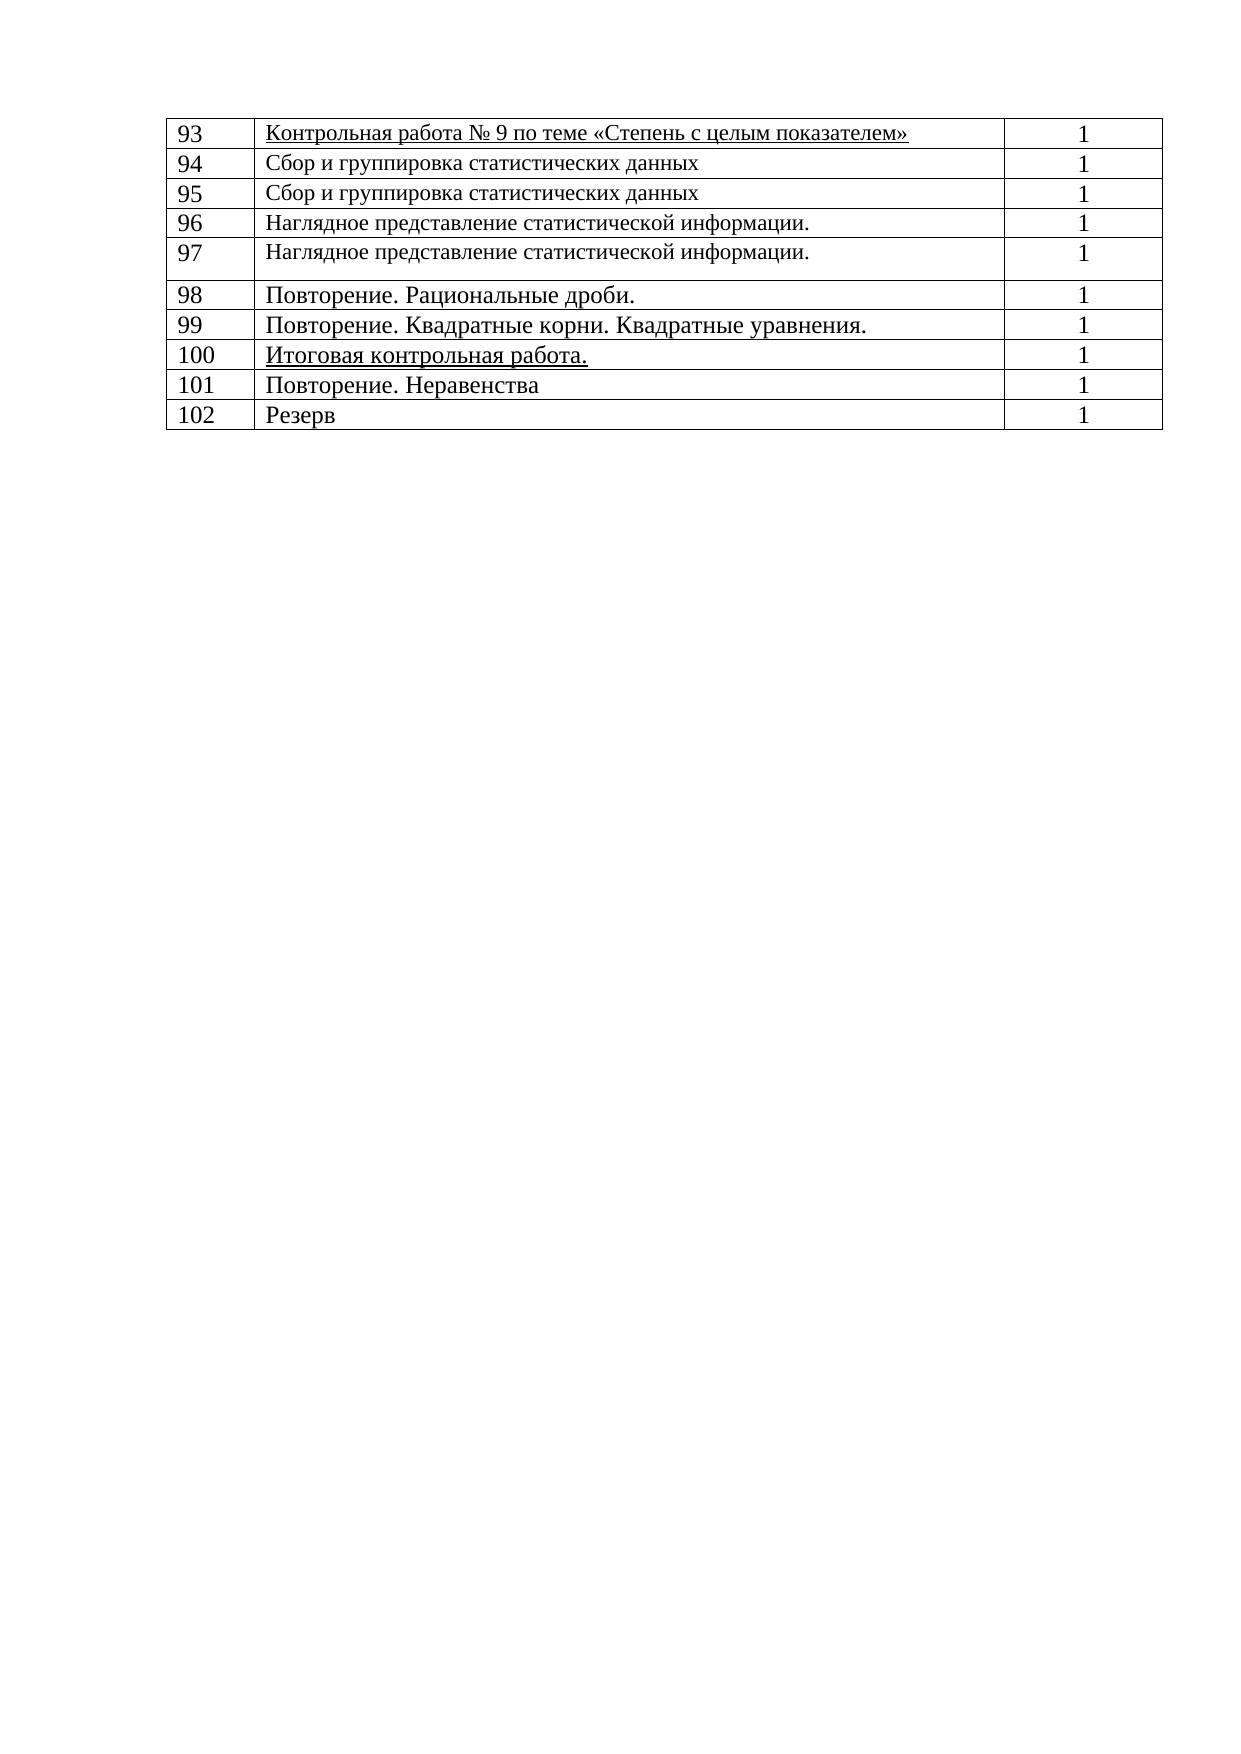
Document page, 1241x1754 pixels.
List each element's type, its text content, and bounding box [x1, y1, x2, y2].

table_cell 1 [1005, 340, 1162, 369]
table_cell 1 [1005, 119, 1162, 148]
table_cell Наглядное представление статистической информации. [255, 209, 1004, 237]
table_cell 1 [1005, 149, 1162, 178]
table_cell Повторение. Квадратные корни. Квадратные уравнения. [255, 310, 1004, 339]
table_cell 1 [1005, 310, 1162, 339]
table_cell 95 [167, 179, 254, 207]
table_cell 97 [167, 238, 254, 279]
table_cell Повторение. Рациональные дроби. [255, 281, 1004, 309]
table_cell Сбор и группировка статистических данных [255, 149, 1004, 178]
table_cell 1 [1005, 238, 1162, 279]
table_cell 101 [167, 370, 254, 399]
table_cell 102 [167, 400, 254, 428]
table_cell Итоговая контрольная работа. [255, 340, 1004, 369]
table_cell Контрольная работа № 9 по теме «Степень с целым показателем» [255, 119, 1004, 148]
table_cell 1 [1005, 179, 1162, 207]
table_cell Сбор и группировка статистических данных [255, 179, 1004, 207]
table_cell 98 [167, 281, 254, 309]
table_cell Наглядное представление статистической информации. [255, 238, 1004, 279]
table_cell 1 [1005, 370, 1162, 399]
table_cell 96 [167, 209, 254, 237]
table_cell 1 [1005, 281, 1162, 309]
table_cell 1 [1005, 209, 1162, 237]
table_cell 93 [167, 119, 254, 148]
table_cell 1 [1005, 400, 1162, 428]
table_cell Резерв [255, 400, 1004, 428]
table_cell 94 [167, 149, 254, 178]
table_cell 99 [167, 310, 254, 339]
table_cell 100 [167, 340, 254, 369]
table_cell Повторение. Неравенства [255, 370, 1004, 399]
